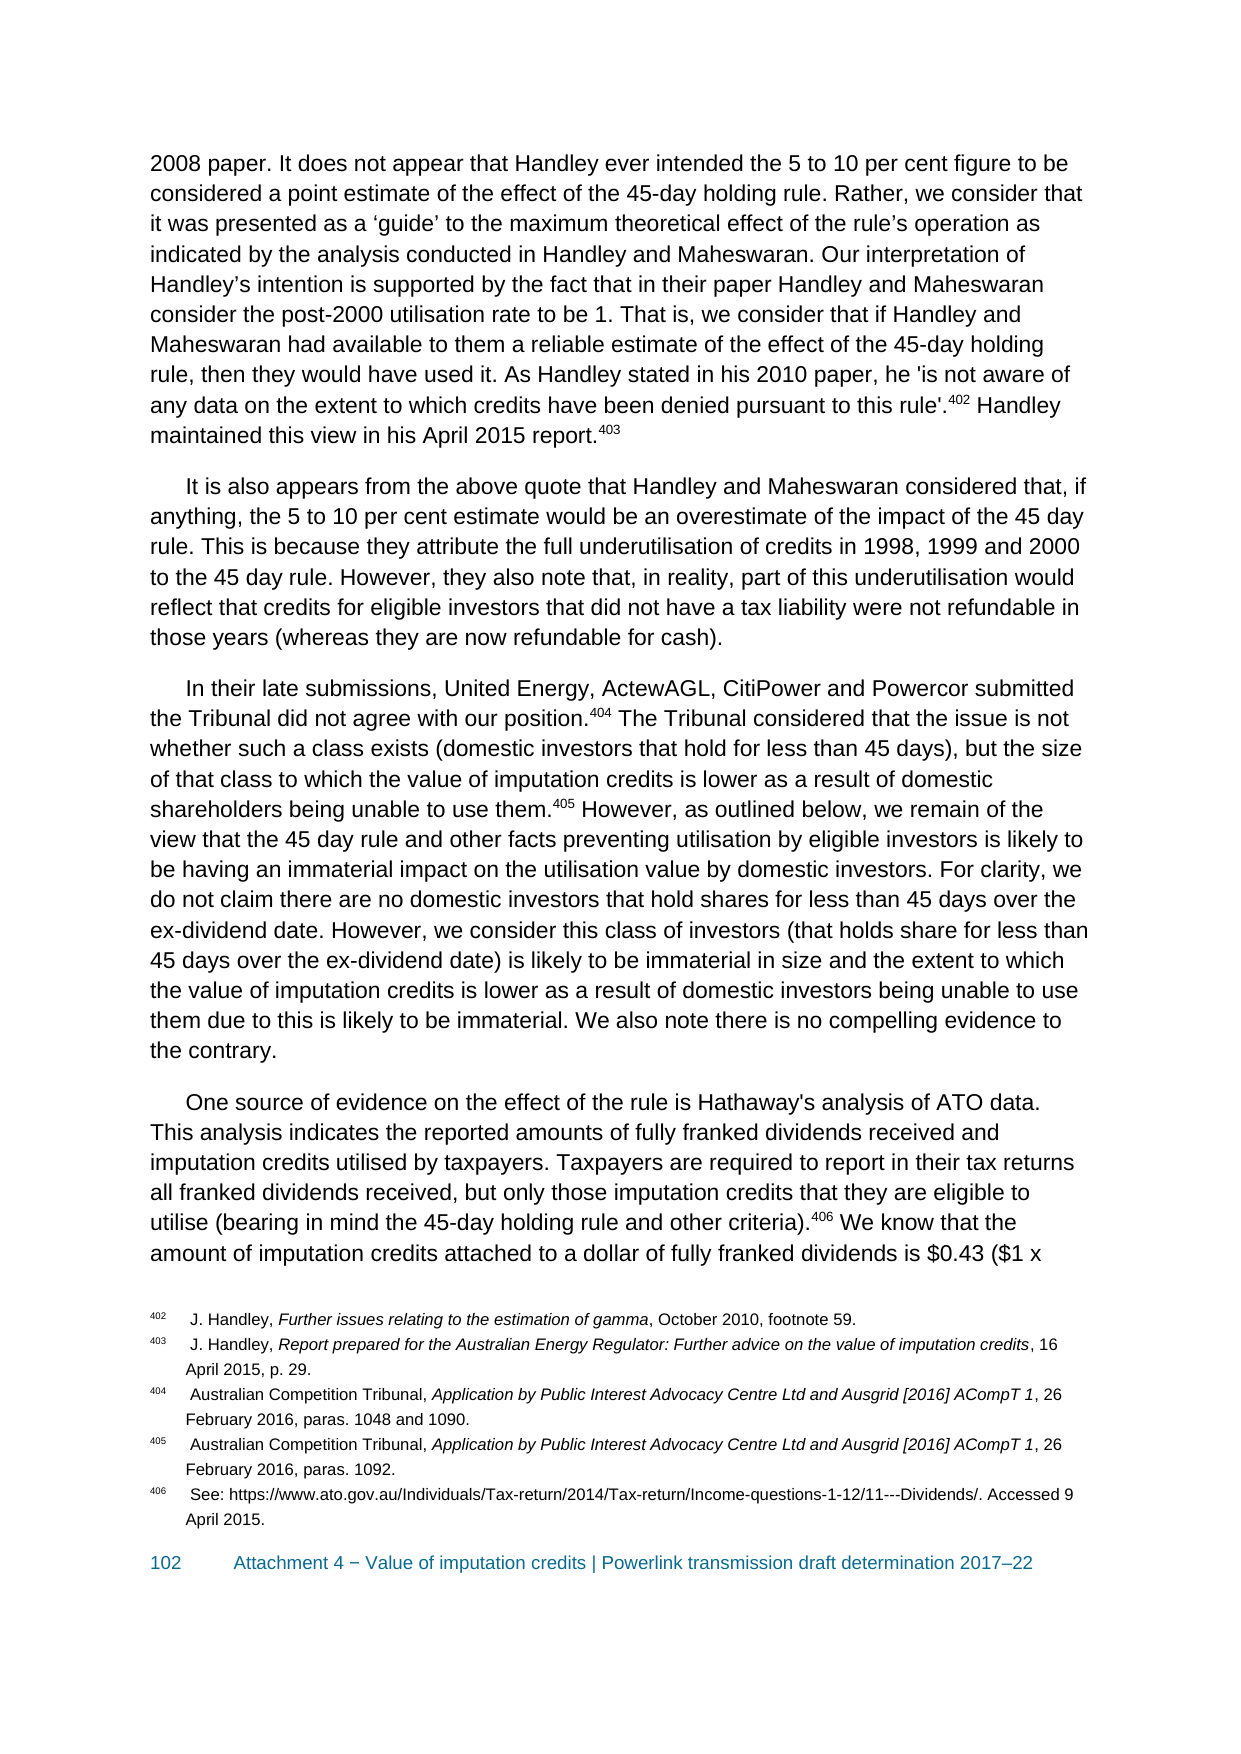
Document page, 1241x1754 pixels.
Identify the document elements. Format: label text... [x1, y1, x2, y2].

picture [663, 1559, 667, 1569]
list It is also appears from the above quote that Handley and Maheswaran considered that, if anything, the 5 to 10 per cent estimate would be an overestimate of the impact of the 45 day rule. This is because they attribute the full underutilisation of credits in 1998, 1999 and 2000 to the 45 day rule. However, they also note that, in reality, part of this underutilisation would reflect that credits for eligible investors that did not have a tax liability were not refundable in those years (whereas they are now refundable for cash). [150, 473, 1090, 650]
list In their late submissions, United Energy, ActewAGL, CitiPower and Powercor submitted the Tribunal did not agree with our position. The Tribunal considered that the issue is not whether such a class exists (domestic investors that hold for less than 45 days), but the size of that class to which the value of imputation credits is lower as a result of domestic shareholders being unable to use them. However, as outlined below, we remain of the view that the 45 day rule and other facts preventing utilisation by eligible investors is likely to be having an immaterial impact on the utilisation value by domestic investors. For clarity, we do not claim there are no domestic investors that hold shares for less than 45 days over the ex-dividend date. However, we consider this class of investors (that holds share for less than 45 days over the ex-dividend date) is likely to be immaterial in size and the extent to which the value of imputation credits is lower as a result of domestic investors being unable to use them due to this is likely to be immaterial. We also note there is no compelling evidence to the contrary. [150, 675, 1090, 1064]
picture [730, 1559, 734, 1569]
picture [783, 1559, 787, 1569]
picture [710, 1559, 714, 1569]
picture [884, 1559, 888, 1569]
